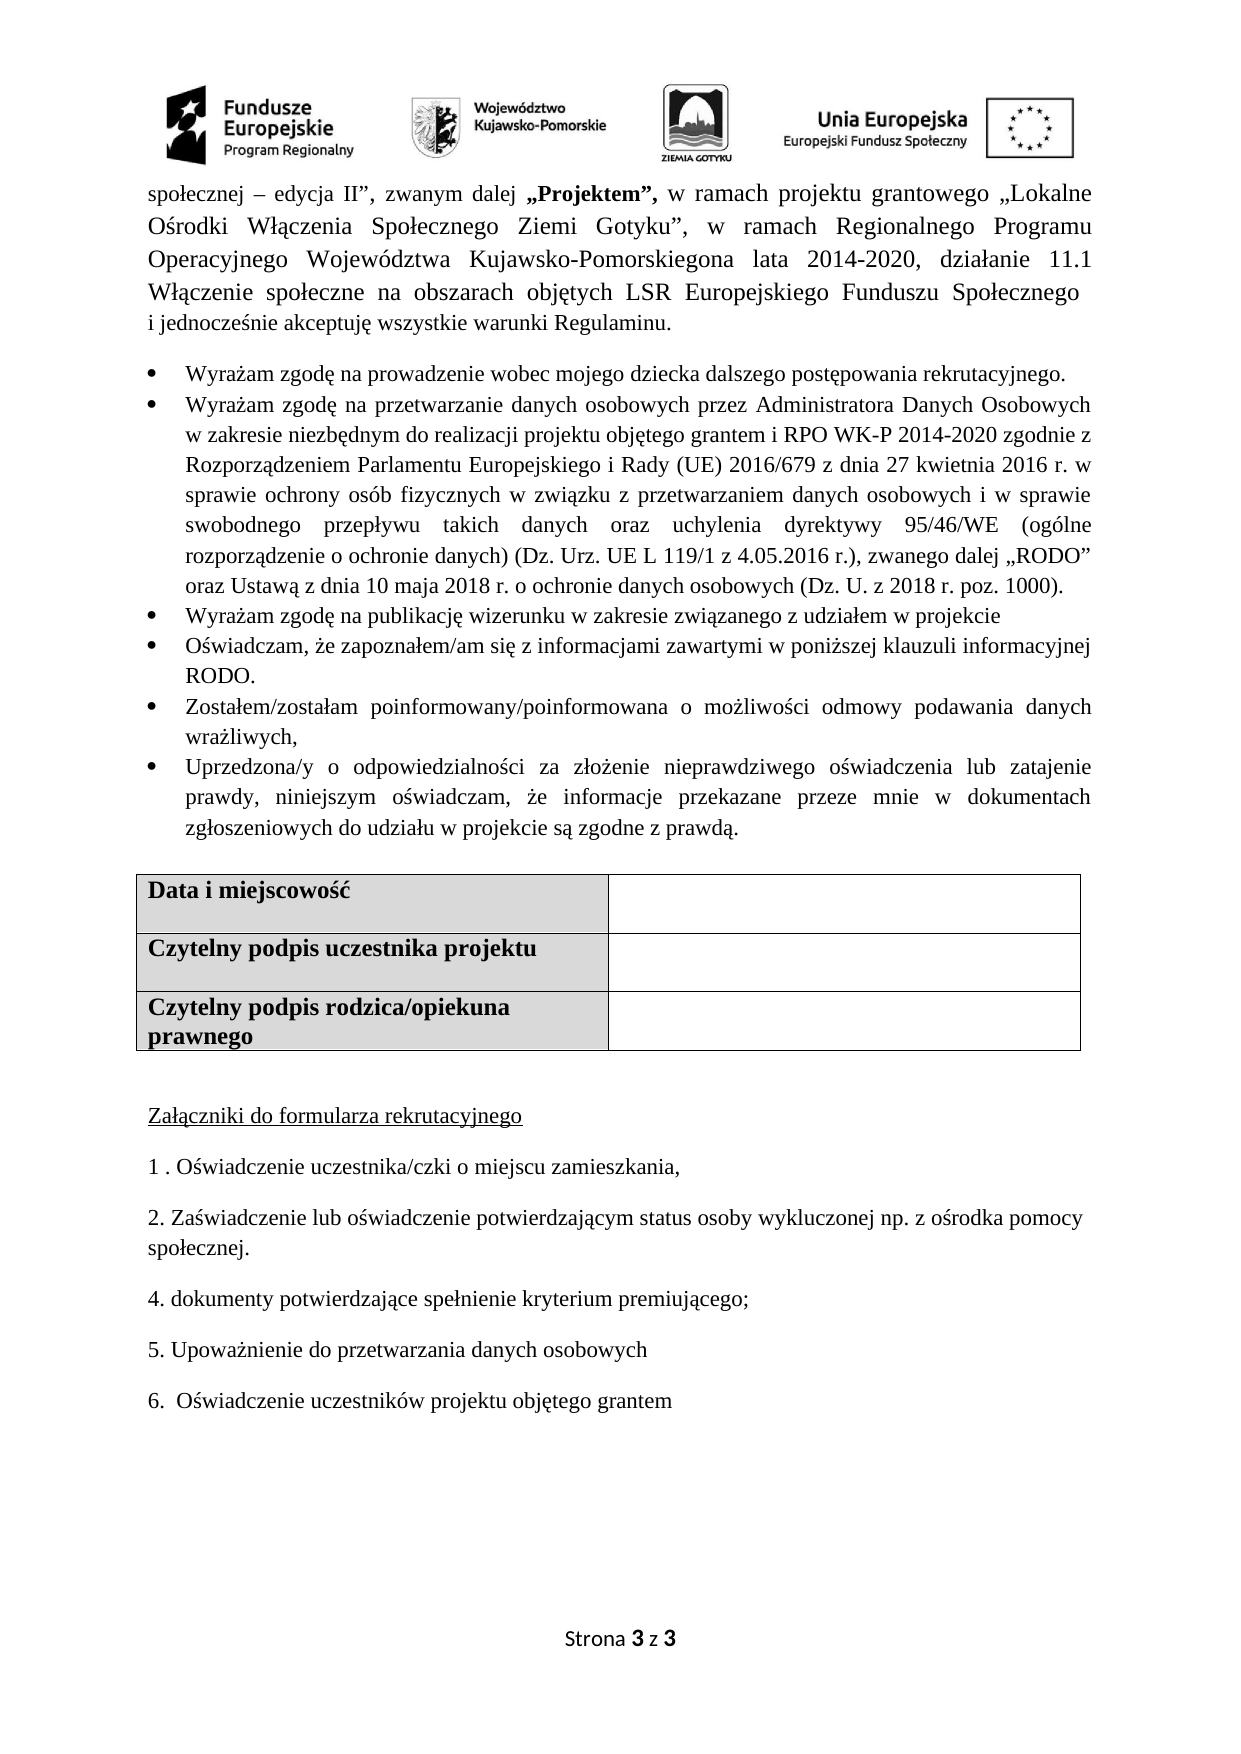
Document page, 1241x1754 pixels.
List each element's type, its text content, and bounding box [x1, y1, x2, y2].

text 2. Zaświadczenie lub oświadczenie potwierdzającym status osoby wykluczonej np. z ośrodka pomocy społecznej. [148, 1204, 1093, 1260]
text 5. Upoważnienie do przetwarzania danych osobowych [148, 1336, 1093, 1362]
table_cell Czytelny podpis rodzica/opiekuna prawnego [137, 992, 608, 1049]
list Wyrażam zgodę na prowadzenie wobec mojego dziecka dalszego postępowania rekrutacyjnego. [148, 360, 1093, 387]
list Wyrażam zgodę na przetwarzanie danych osobowych przez Administratora Danych Osobowych w zakresie niezbędnym do realizacji projektu objętego grantem i RPO WK-P 2014-2020 zgodnie z Rozporządzeniem Parlamentu Europejskiego i Rady (UE) 2016/679 z dnia 27 kwietnia 2016 r. w sprawie ochrony osób fizycznych w związku z przetwarzaniem danych osobowych i w sprawie swobodnego przepływu takich danych oraz uchylenia dyrektywy 95/46/WE (ogólne rozporządzenie o ochronie danych) (Dz. Urz. UE L 119/1 z 4.05.2016 r.), zwanego dalej „RODO” oraz Ustawą z dnia 10 maja 2018 r. o ochronie danych osobowych (Dz. U. z 2018 r. poz. 1000). [148, 391, 1093, 598]
list Oświadczam, że zapoznałem/am się z informacjami zawartymi w poniższej klauzuli informacyjnej RODO. [148, 632, 1093, 689]
text 1 . Oświadczenie uczestnika/czki o miejscu zamieszkania, [148, 1153, 1093, 1179]
table_cell [609, 992, 1080, 1049]
table_header [609, 875, 1080, 932]
list Uprzedzona/y o odpowiedzialności za złożenie nieprawdziwego oświadczenia lub zatajenie prawdy, niniejszym oświadczam, że informacje przekazane przeze mnie w dokumentach zgłoszeniowych do udziału w projekcie są zgodne z prawdą. [148, 753, 1093, 840]
text Załączniki do formularza rekrutacyjnego [148, 1102, 1093, 1128]
picture [145, 73, 1093, 174]
text 6. Oświadczenie uczestników projektu objętego grantem [148, 1387, 1093, 1413]
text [148, 148, 1093, 336]
table_cell [609, 934, 1080, 991]
list Wyrażam zgodę na publikację wizerunku w zakresie związanego z udziałem w projekcie [148, 602, 1093, 628]
text 4. dokumenty potwierdzające spełnienie kryterium premiującego; [148, 1285, 1093, 1311]
table_cell Czytelny podpis uczestnika projektu [137, 934, 608, 991]
list Zostałem/zostałam poinformowany/poinformowana o możliwości odmowy podawania danych wrażliwych, [148, 693, 1093, 749]
table_header Data i miejscowość [137, 875, 608, 932]
